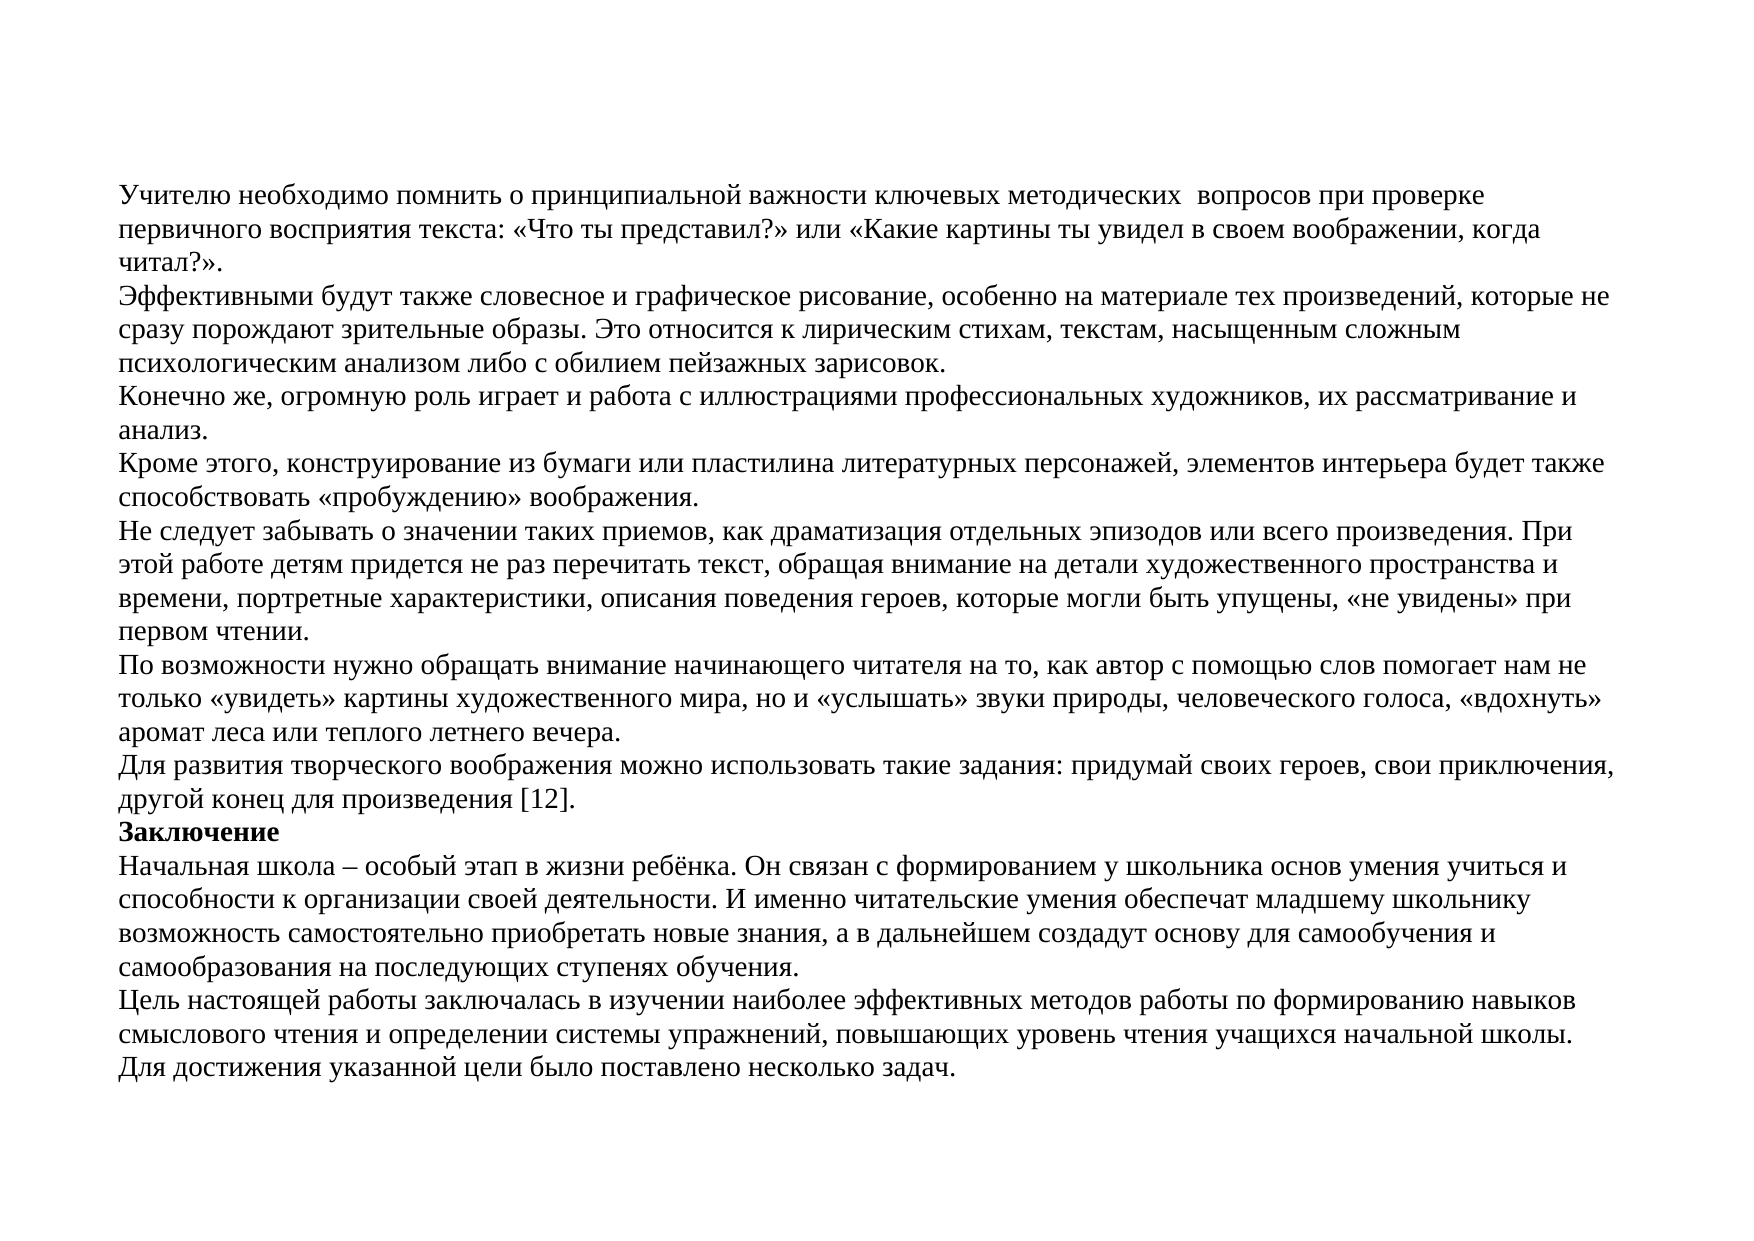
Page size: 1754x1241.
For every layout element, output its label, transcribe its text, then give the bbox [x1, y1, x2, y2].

text Конечно же, огромную роль играет и работа с иллюстрациями профессиональных художников, их рассматривание и анализ. [118, 378, 1636, 446]
text Начальная школа – особый этап в жизни ребёнка. Он связан с формированием у школьника основ умения учиться и способности к организации своей деятельности. И именно читательские умения обеспечат младшему школьнику возможность самостоятельно приобретать новые знания, а в дальнейшем создадут основу для самообучения и самообразования на последующих ступенях обучения. [118, 848, 1636, 982]
text Цель настоящей работы заключалась в изучении наиболее эффективных методов работы по формированию навыков смыслового чтения и определении системы упражнений, повышающих уровень чтения учащихся начальной школы. [118, 982, 1636, 1049]
text Эффективными будут также словесное и графическое рисование, особенно на материале тех произведений, которые не сразу порождают зрительные образы. Это относится к лирическим стихам, текстам, насыщенным сложным психологическим анализом либо с обилием пейзажных зарисовок. [118, 278, 1636, 378]
text По возможности нужно обращать внимание начинающего читателя на то, как автор с помощью слов помогает нам не только «увидеть» картины художественного мира, но и «услышать» звуки природы, человеческого голоса, «вдохнуть» аромат леса или теплого летнего вечера. [118, 647, 1636, 747]
text Для достижения указанной цели было поставлено несколько задач. [118, 1049, 1636, 1083]
text Заключение [118, 814, 1636, 848]
text Не следует забывать о значении таких приемов, как драматизация отдельных эпизодов или всего произведения. При этой работе детям придется не раз перечитать текст, обращая внимание на детали художественного пространства и времени, портретные характеристики, описания поведения героев, которые могли быть упущены, «не увидены» при первом чтении. [118, 513, 1636, 647]
text Кроме этого, конструирование из бумаги или пластилина литературных персонажей, элементов интерьера будет также способствовать «пробуждению» воображения. [118, 446, 1636, 513]
text Учителю необходимо помнить о принципиальной важности ключевых методических вопросов при проверке первичного восприятия текста: «Что ты представил?» или «Какие картины ты увидел в своем воображении, когда читал?». [118, 177, 1636, 278]
text Для развития творческого воображения можно использовать такие задания: придумай своих героев, свои приключения, другой конец для произведения [12]. [118, 747, 1636, 814]
